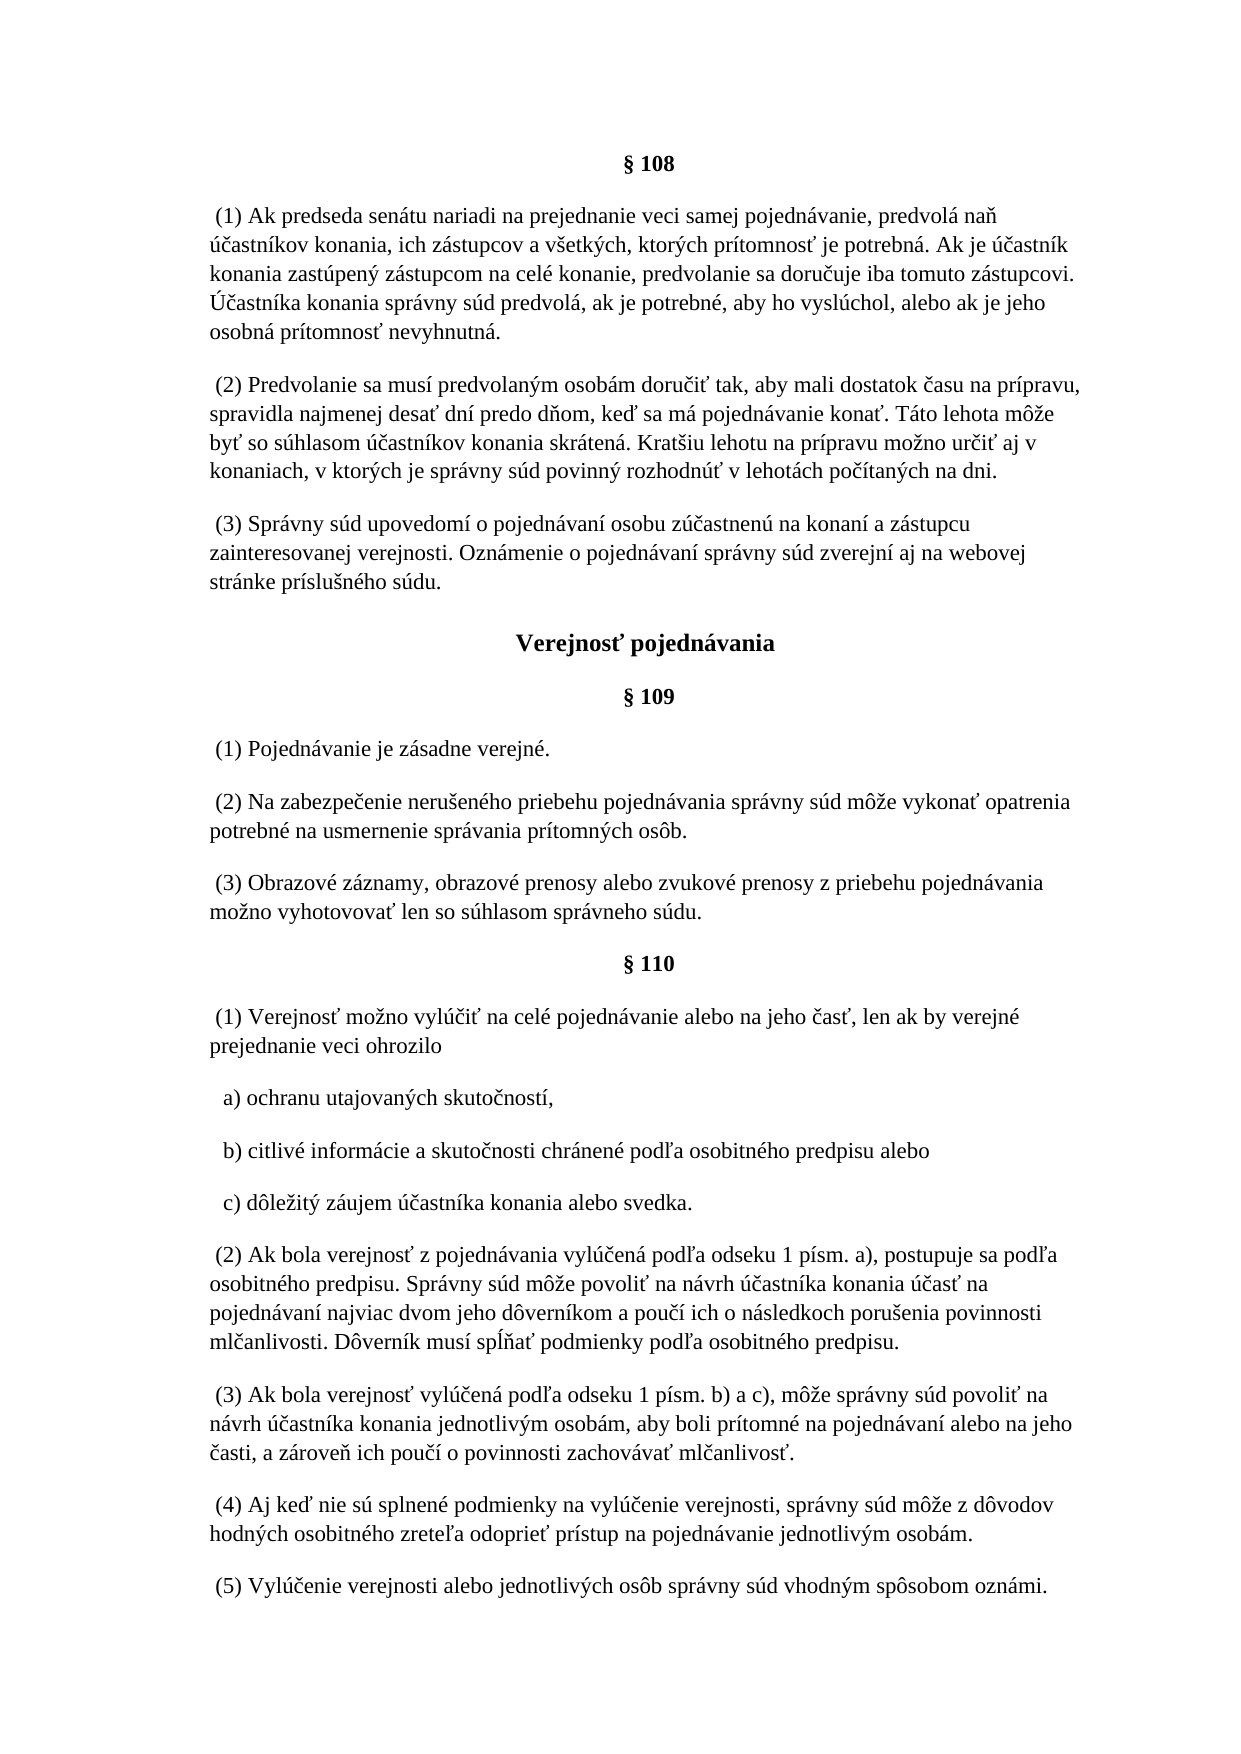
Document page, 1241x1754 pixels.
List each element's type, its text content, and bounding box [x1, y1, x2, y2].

text (3) Ak bola verejnosť vylúčená podľa odseku 1 písm. b) a c), môže správny súd povoliť na návrh účastníka konania jednotlivým osobám, aby boli prítomné na pojednávaní alebo na jeho časti, a zároveň ich poučí o povinnosti zachovávať mlčanlivosť. [209, 1381, 1090, 1465]
text § 109 [202, 683, 1090, 709]
text § 108 [202, 150, 1090, 176]
text Verejnosť pojednávania [194, 628, 1090, 657]
text b) citlivé informácie a skutočnosti chránené podľa osobitného predpisu alebo [217, 1137, 1090, 1163]
text (5) Vylúčenie verejnosti alebo jednotlivých osôb správny súd vhodným spôsobom oznámi. [209, 1572, 1090, 1599]
text (3) Správny súd upovedomí o pojednávaní osobu zúčastnenú na konaní a zástupcu zainteresovanej verejnosti. Oznámenie o pojednávaní správny súd zverejní aj na webovej stránke príslušného súdu. [209, 510, 1090, 594]
text (2) Ak bola verejnosť z pojednávania vylúčená podľa odseku 1 písm. a), postupuje sa podľa osobitného predpisu. Správny súd môže povoliť na návrh účastníka konania účasť na pojednávaní najviac dvom jeho dôverníkom a poučí ich o následkoch porušenia povinnosti mlčanlivosti. Dôverník musí spĺňať podmienky podľa osobitného predpisu. [209, 1241, 1090, 1355]
text (2) Na zabezpečenie nerušeného priebehu pojednávania správny súd môže vykonať opatrenia potrebné na usmernenie správania prítomných osôb. [209, 788, 1090, 843]
text (1) Verejnosť možno vylúčiť na celé pojednávanie alebo na jeho časť, len ak by verejné prejednanie veci ohrozilo [209, 1003, 1090, 1058]
text a) ochranu utajovaných skutočností, [217, 1084, 1090, 1111]
text (3) Obrazové záznamy, obrazové prenosy alebo zvukové prenosy z priebehu pojednávania možno vyhotovovať len so súhlasom správneho súdu. [209, 869, 1090, 924]
text c) dôležitý záujem účastníka konania alebo svedka. [217, 1189, 1090, 1215]
text (4) Aj keď nie sú splnené podmienky na vylúčenie verejnosti, správny súd môže z dôvodov hodných osobitného zreteľa odoprieť prístup na pojednávanie jednotlivým osobám. [209, 1491, 1090, 1546]
text (1) Ak predseda senátu nariadi na prejednanie veci samej pojednávanie, predvolá naň účastníkov konania, ich zástupcov a všetkých, ktorých prítomnosť je potrebná. Ak je účastník konania zastúpený zástupcom na celé konanie, predvolanie sa doručuje iba tomuto zástupcovi. Účastníka konania správny súd predvolá, ak je potrebné, aby ho vyslúchol, alebo ak je jeho osobná prítomnosť nevyhnutná. [209, 202, 1090, 344]
text (1) Pojednávanie je zásadne verejné. [209, 735, 1090, 762]
text § 110 [202, 951, 1090, 977]
text (2) Predvolanie sa musí predvolaným osobám doručiť tak, aby mali dostatok času na prípravu, spravidla najmenej desať dní predo dňom, keď sa má pojednávanie konať. Táto lehota môže byť so súhlasom účastníkov konania skrátená. Kratšiu lehotu na prípravu možno určiť aj v konaniach, v ktorých je správny súd povinný rozhodnúť v lehotách počítaných na dni. [209, 371, 1090, 484]
